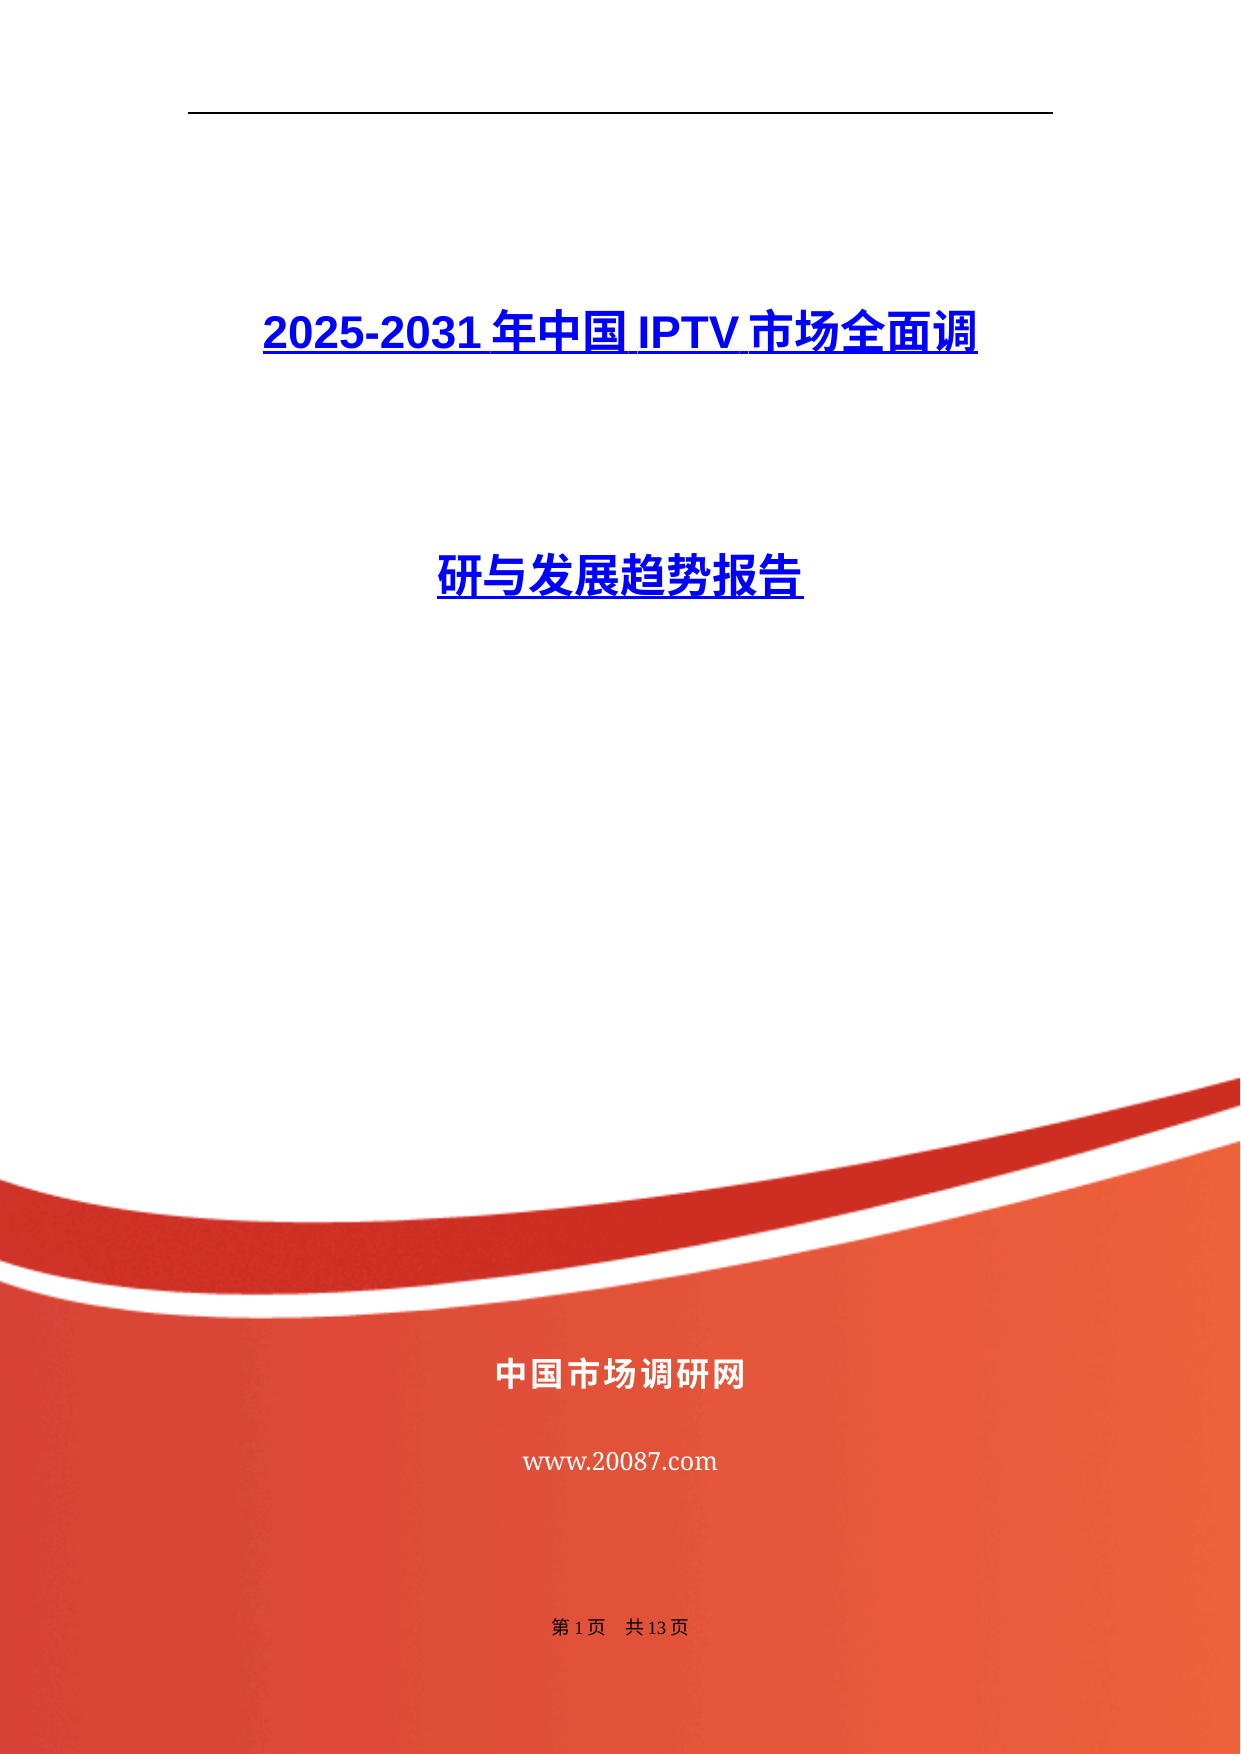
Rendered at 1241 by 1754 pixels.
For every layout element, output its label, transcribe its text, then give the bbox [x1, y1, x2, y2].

picture [0, 1006, 1241, 1754]
subtitle 中国市场调研网 [187, 1339, 1053, 1404]
text www.20087.com [187, 1428, 1053, 1493]
table_header 2025-2031年中国IPTV市场全面调研与发展趋势报告 [188, 207, 1053, 773]
